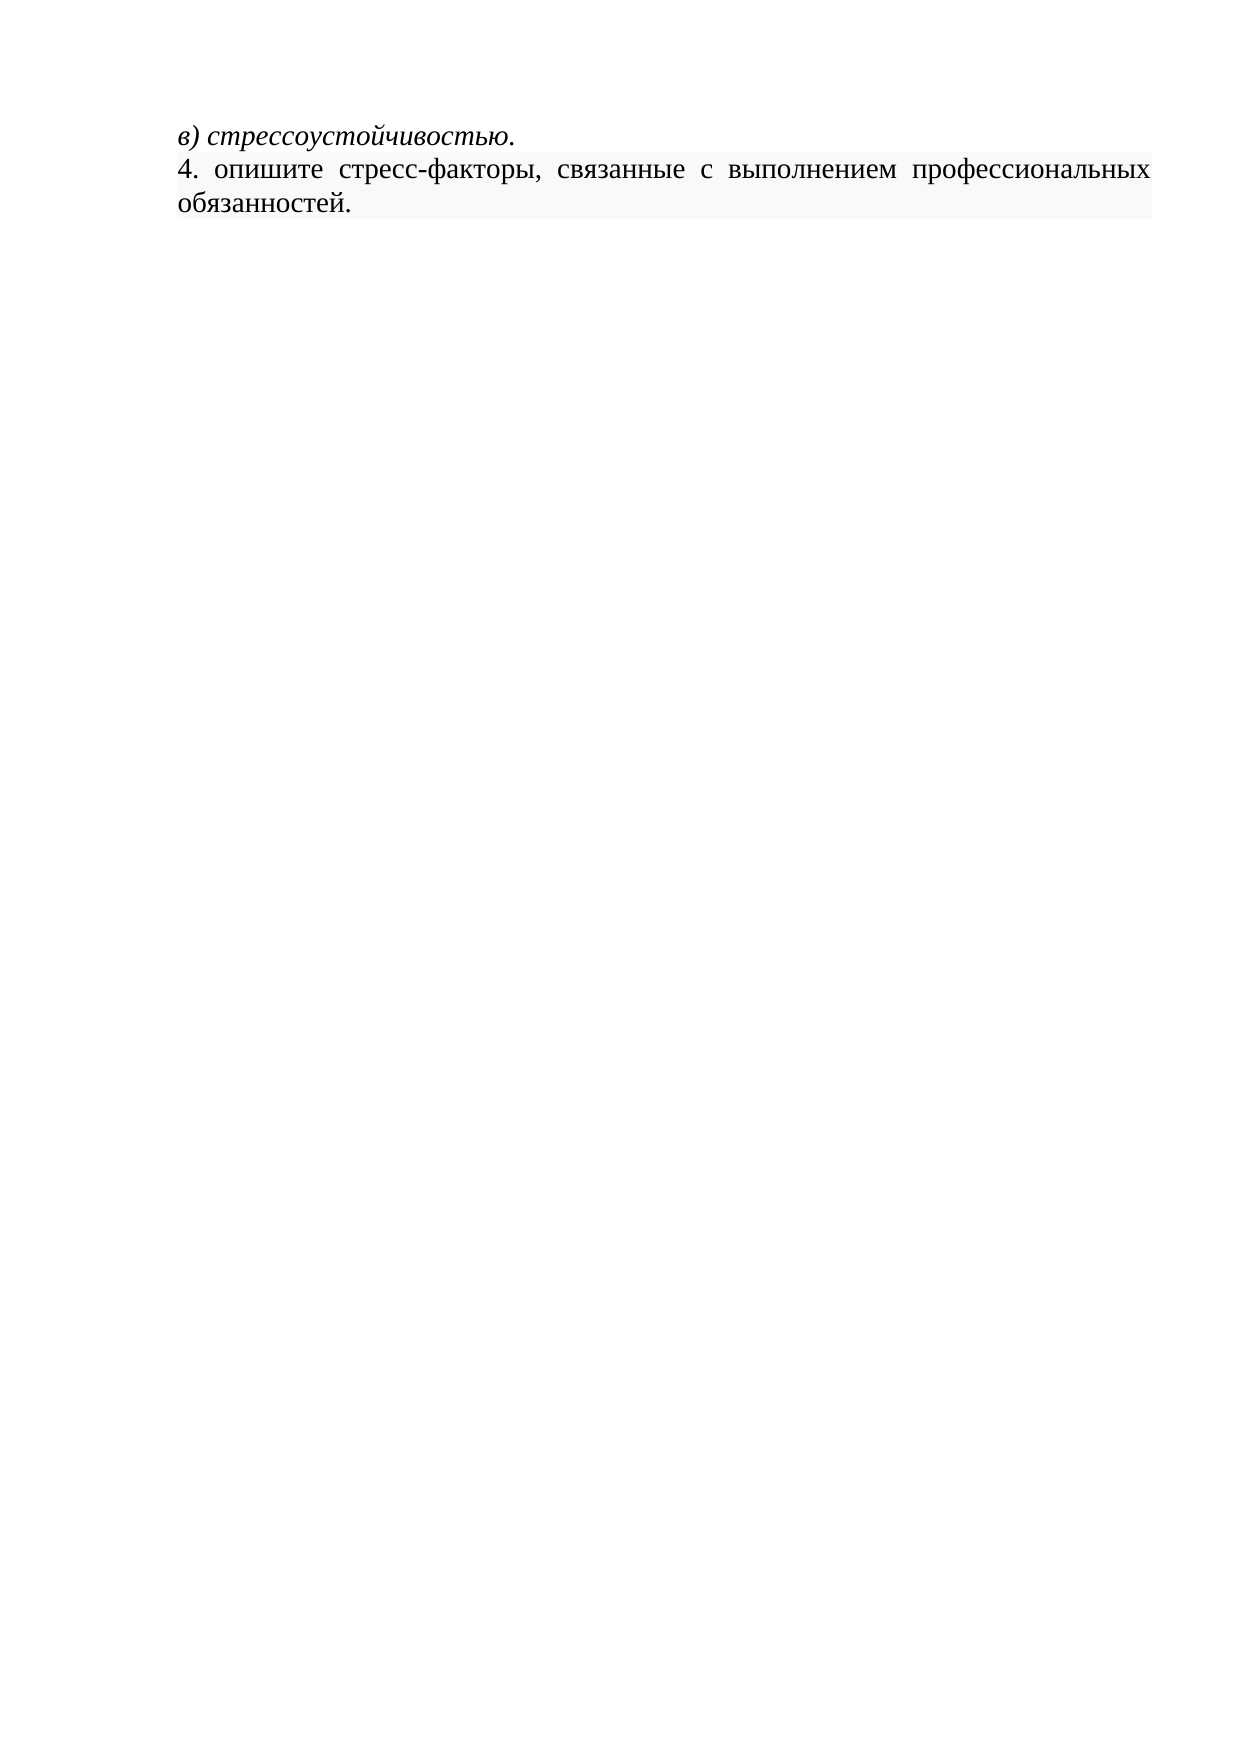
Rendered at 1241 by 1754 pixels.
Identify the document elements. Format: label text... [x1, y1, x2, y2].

text 4. опишите стресс-факторы, связанные с выполнением профессиональных обязанностей. [177, 152, 1152, 219]
text в) стрессоустойчивостью. [177, 118, 1152, 152]
